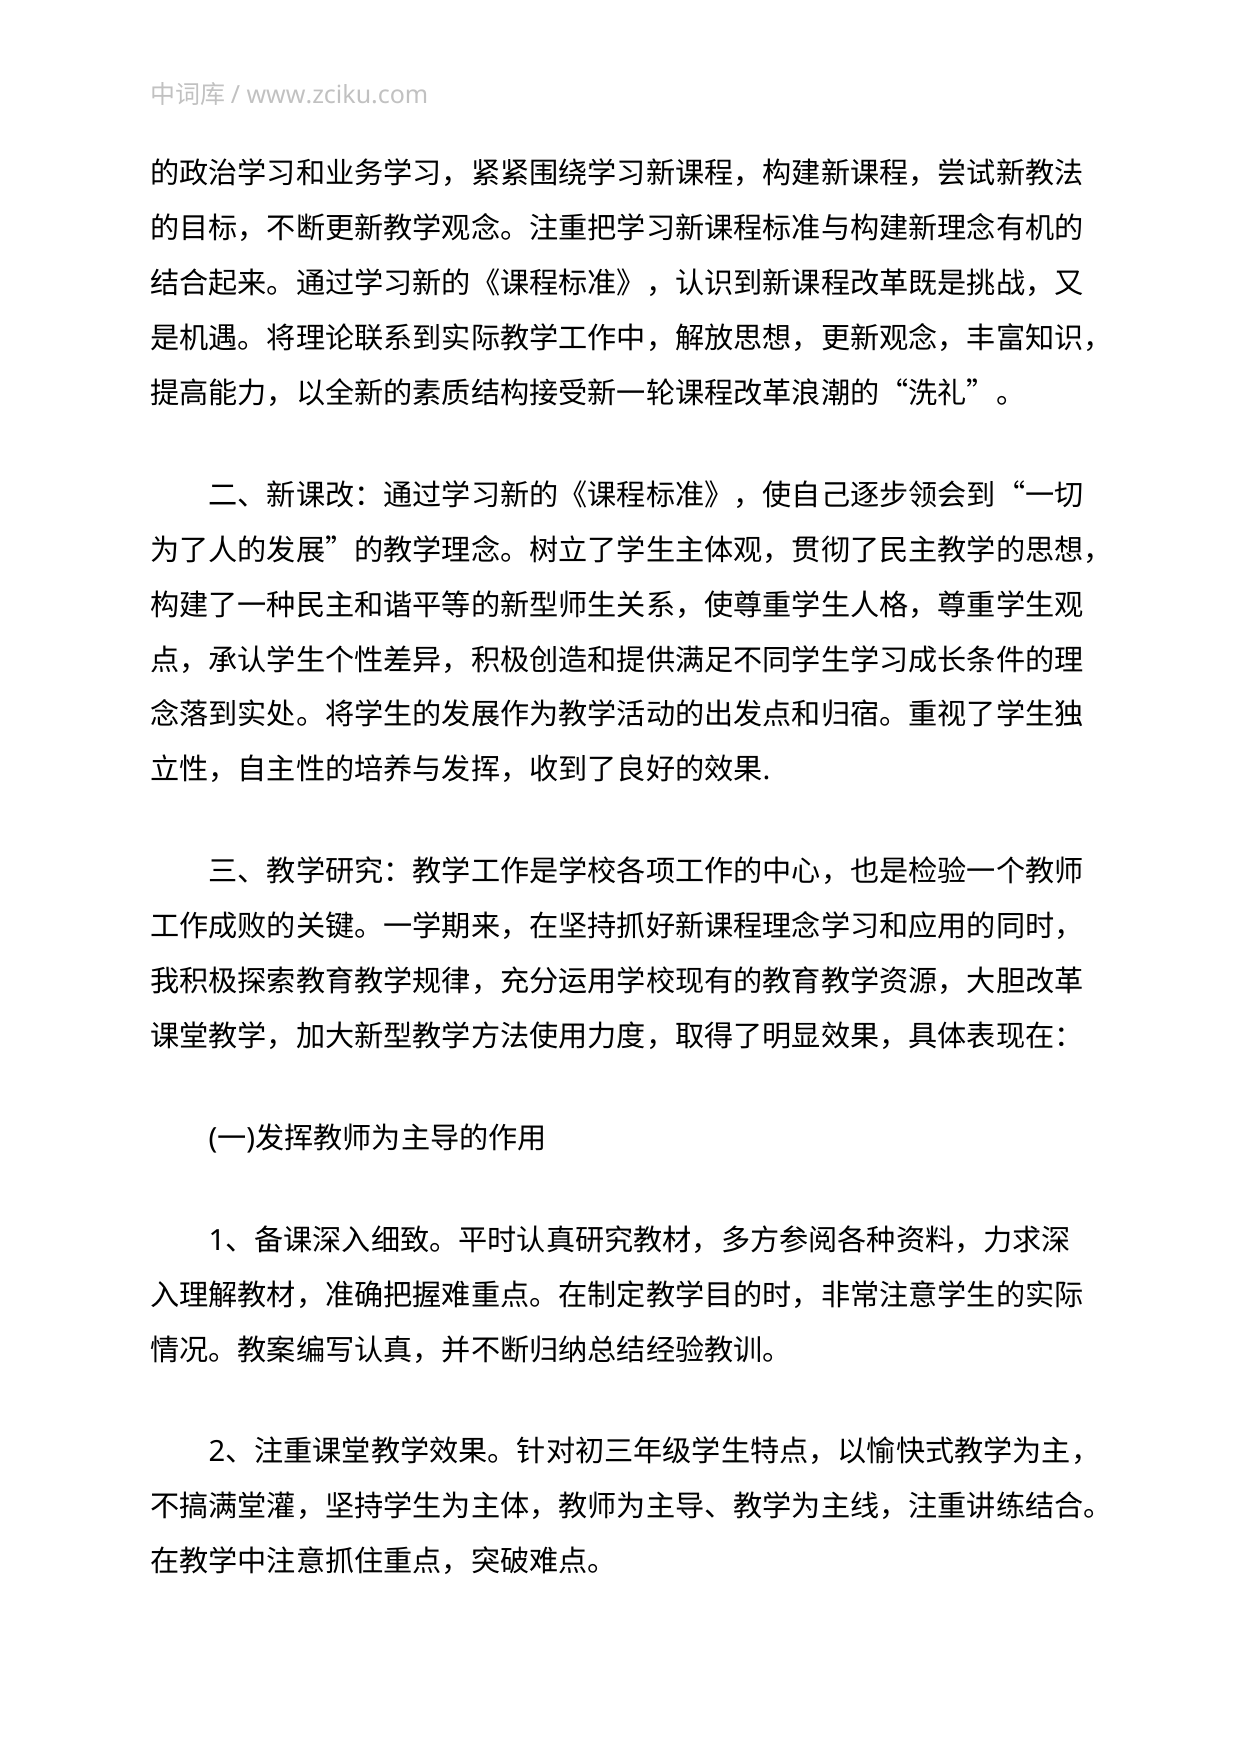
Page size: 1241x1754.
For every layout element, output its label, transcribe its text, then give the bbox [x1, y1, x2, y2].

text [150, 150, 1090, 412]
text 二、新课改：通过学习新的《课程标准》，使自己逐步领会到“一切为了人的发展”的教学理念。树立了学生主体观，贯彻了民主教学的思想，构建了一种民主和谐平等的新型师生关系，使尊重学生人格，尊重学生观点，承认学生个性差异，积极创造和提供满足不同学生学习成长条件的理念落到实处。将学生的发展作为教学活动的出发点和归宿。重视了学生独立性，自主性的培养与发挥，收到了良好的效果. [150, 471, 1090, 788]
text (一)发挥教师为主导的作用 [150, 1114, 1090, 1157]
text 1、备课深入细致。平时认真研究教材，多方参阅各种资料，力求深入理解教材，准确把握难重点。在制定教学目的时，非常注意学生的实际情况。教案编写认真，并不断归纳总结经验教训。 [150, 1216, 1090, 1368]
text 2、注重课堂教学效果。针对初三年级学生特点，以愉快式教学为主，不搞满堂灌，坚持学生为主体，教师为主导、教学为主线，注重讲练结合。在教学中注意抓住重点，突破难点。 [150, 1428, 1090, 1580]
text 三、教学研究：教学工作是学校各项工作的中心，也是检验一个教师工作成败的关键。一学期来，在坚持抓好新课程理念学习和应用的同时，我积极探索教育教学规律，充分运用学校现有的教育教学资源，大胆改革课堂教学，加大新型教学方法使用力度，取得了明显效果，具体表现在： [150, 848, 1090, 1055]
